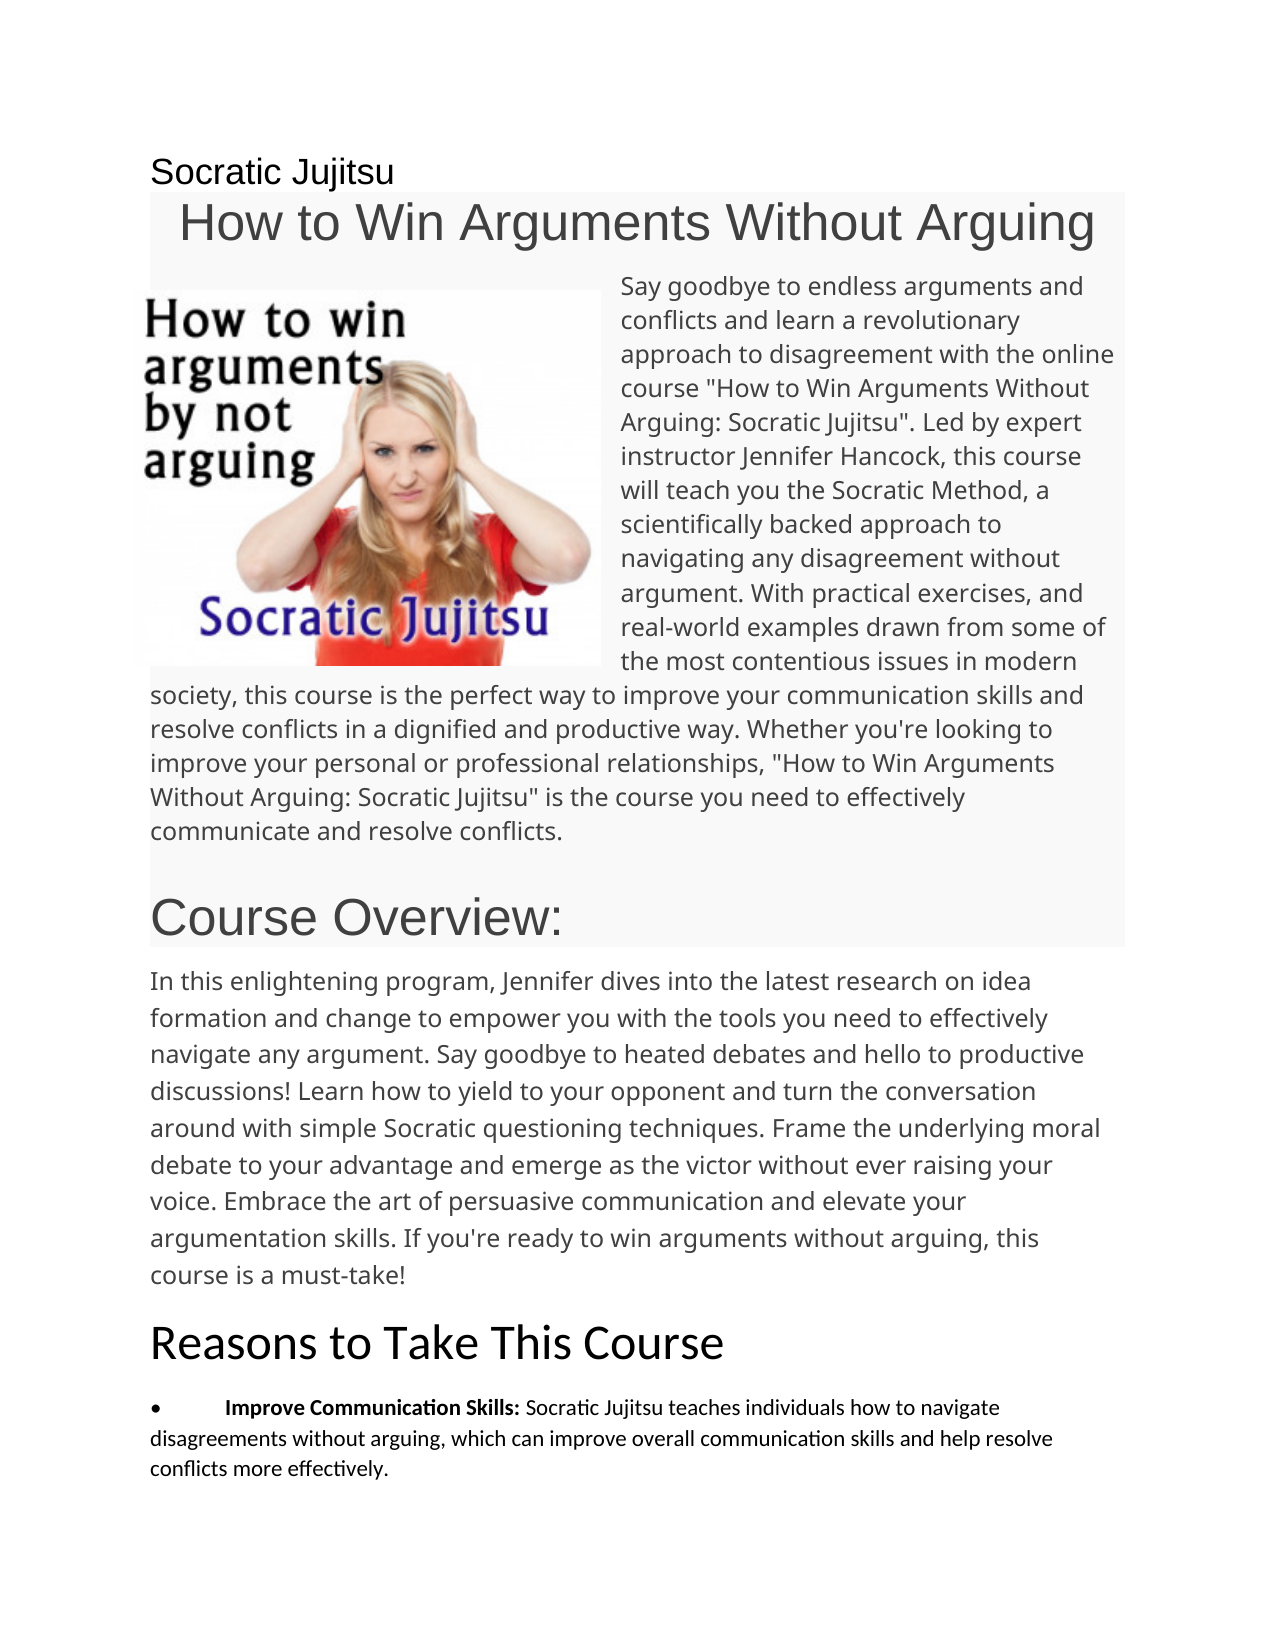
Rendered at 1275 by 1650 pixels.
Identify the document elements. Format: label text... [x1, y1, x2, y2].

text Socratic Jujitsu [150, 150, 1125, 192]
picture [132, 290, 602, 666]
text In this enlightening program, Jennifer dives into the latest research on idea formation and change to empower you with the tools you need to effectively navigate any argument. Say goodbye to heated debates and hello to productive discussions! Learn how to yield to your opponent and turn the conversation around with simple Socratic questioning techniques. Frame the underlying moral debate to your advantage and emerge as the victor without ever raising your voice. Embrace the art of persuasive communication and elevate your argumentation skills. If you're ready to win arguments without arguing, this course is a must-take! [150, 963, 1125, 1292]
text • Improve Communication Skills: Socratic Jujitsu teaches individuals how to navigate disagreements without arguing, which can improve overall communication skills and help resolve conflicts more effectively. [150, 1393, 1125, 1482]
text Reasons to Take This Course [150, 1311, 1125, 1372]
text Course Overview: [150, 887, 1125, 947]
text How to Win Arguments Without Arguing [150, 192, 1125, 252]
